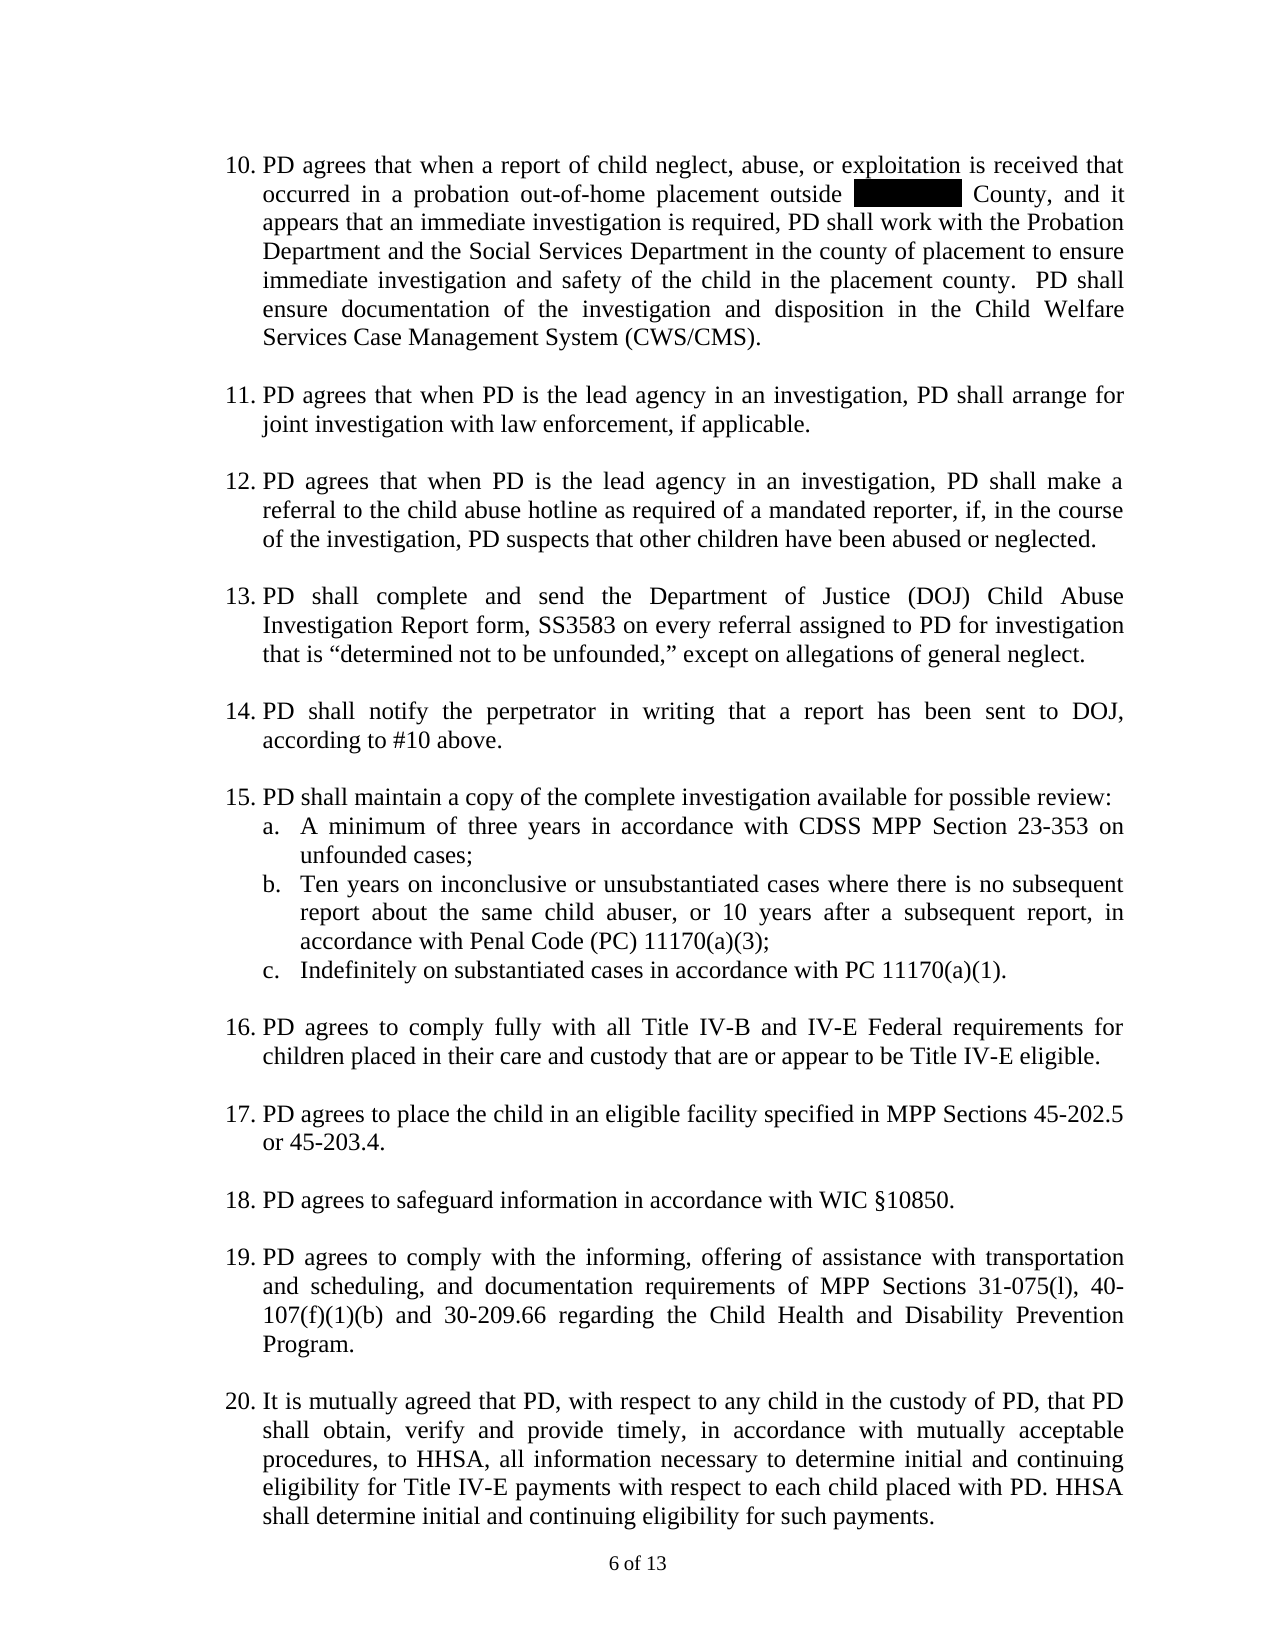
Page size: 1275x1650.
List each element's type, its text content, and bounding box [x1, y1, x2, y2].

list PD agrees to place the child in an eligible facility specified in MPP Sections 45-202.5 or 45-203.4. [225, 1099, 1125, 1156]
list A minimum of three years in accordance with CDSS MPP Section 23-353 on unfounded cases; [262, 811, 1125, 869]
list Indefinitely on substantiated cases in accordance with PC 11170(a)(1). [262, 955, 1125, 984]
list PD agrees that when PD is the lead agency in an investigation, PD shall make a referral to the child abuse hotline as required of a mandated reporter, if, in the course of the investigation, PD suspects that other children have been abused or neglected. [225, 466, 1125, 552]
list PD agrees that when PD is the lead agency in an investigation, PD shall arrange for joint investigation with law enforcement, if applicable. [225, 380, 1125, 437]
list Ten years on inconclusive or unsubstantiated cases where there is no subsequent report about the same child abuser, or 10 years after a subsequent report, in accordance with Penal Code (PC) 11170(a)(3); [262, 869, 1125, 955]
list PD shall maintain a copy of the complete investigation available for possible review: [225, 782, 1125, 811]
list PD agrees that when a report of child neglect, abuse, or exploitation is received that occurred in a probation out-of-home placement outside El Dorado County, and it appears that an immediate investigation is required, PD shall work with the Probation Department and the Social Services Department in the county of placement to ensure immediate investigation and safety of the child in the placement county. PD shall ensure documentation of the investigation and disposition in the Child Welfare Services Case Management System (CWS/CMS). [225, 150, 1125, 351]
list PD agrees to safeguard information in accordance with WIC §10850. [225, 1185, 1125, 1214]
list It is mutually agreed that PD, with respect to any child in the custody of PD, that PD shall obtain, verify and provide timely, in accordance with mutually acceptable procedures, to HHSA, all information necessary to determine initial and continuing eligibility for Title IV-E payments with respect to each child placed with PD. HHSA shall determine initial and continuing eligibility for such payments. [225, 1386, 1125, 1530]
list PD shall notify the perpetrator in writing that a report has been sent to DOJ, according to #10 above. [225, 696, 1125, 754]
list PD agrees to comply fully with all Title IV-B and IV-E Federal requirements for children placed in their care and custody that are or appear to be Title IV-E eligible. [225, 1012, 1125, 1070]
list PD agrees to comply with the informing, offering of assistance with transportation and scheduling, and documentation requirements of MPP Sections 31-075(l), 40-107(f)(1)(b) and 30-209.66 regarding the Child Health and Disability Prevention Program. [225, 1242, 1125, 1357]
list PD shall complete and send the Department of Justice (DOJ) Child Abuse Investigation Report form, SS3583 on every referral assigned to PD for investigation that is “determined not to be unfounded,” except on allegations of general neglect. [225, 581, 1125, 667]
